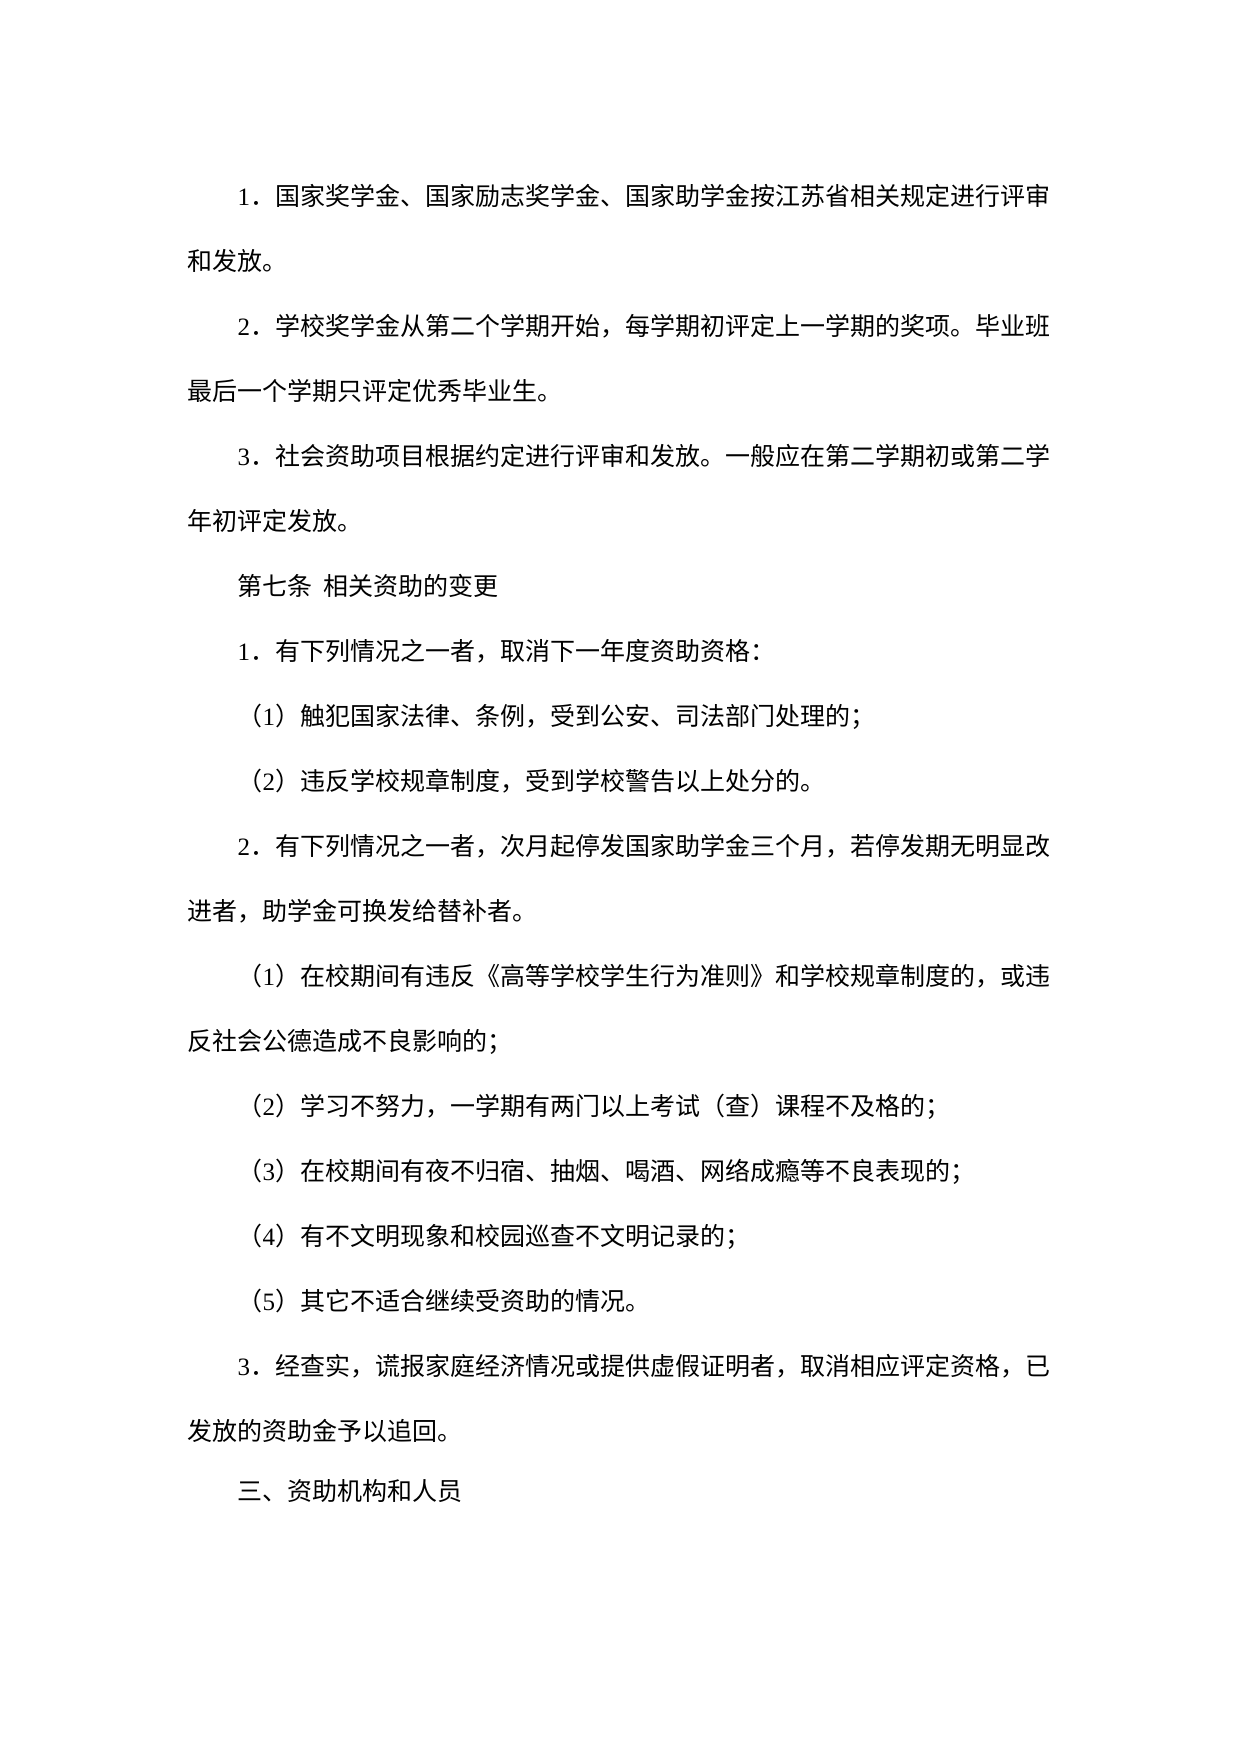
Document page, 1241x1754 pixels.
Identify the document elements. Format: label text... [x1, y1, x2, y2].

text 三、资助机构和人员 [187, 1462, 1053, 1510]
text （3）在校期间有夜不归宿、抽烟、喝酒、网络成瘾等不良表现的； [187, 1137, 1053, 1202]
text （2）违反学校规章制度，受到学校警告以上处分的。 [187, 747, 1053, 812]
text 3．经查实，谎报家庭经济情况或提供虚假证明者，取消相应评定资格，已发放的资助金予以追回。 [187, 1332, 1053, 1462]
text （2）学习不努力，一学期有两门以上考试（查）课程不及格的； [187, 1072, 1053, 1137]
text 3．社会资助项目根据约定进行评审和发放。一般应在第二学期初或第二学年初评定发放。 [187, 422, 1053, 552]
text 第七条 相关资助的变更 [187, 552, 1053, 617]
text （5）其它不适合继续受资助的情况。 [187, 1267, 1053, 1332]
text 2．有下列情况之一者，次月起停发国家助学金三个月，若停发期无明显改进者，助学金可换发给替补者。 [187, 812, 1053, 942]
text （4）有不文明现象和校园巡查不文明记录的； [187, 1202, 1053, 1267]
text 2．学校奖学金从第二个学期开始，每学期初评定上一学期的奖项。毕业班最后一个学期只评定优秀毕业生。 [187, 292, 1053, 422]
text （1）在校期间有违反《高等学校学生行为准则》和学校规章制度的，或违反社会公德造成不良影响的； [187, 942, 1053, 1072]
text （1）触犯国家法律、条例，受到公安、司法部门处理的； [187, 682, 1053, 747]
text 1．有下列情况之一者，取消下一年度资助资格： [187, 617, 1053, 682]
text 1．国家奖学金、国家励志奖学金、国家助学金按江苏省相关规定进行评审和发放。 [187, 162, 1053, 292]
